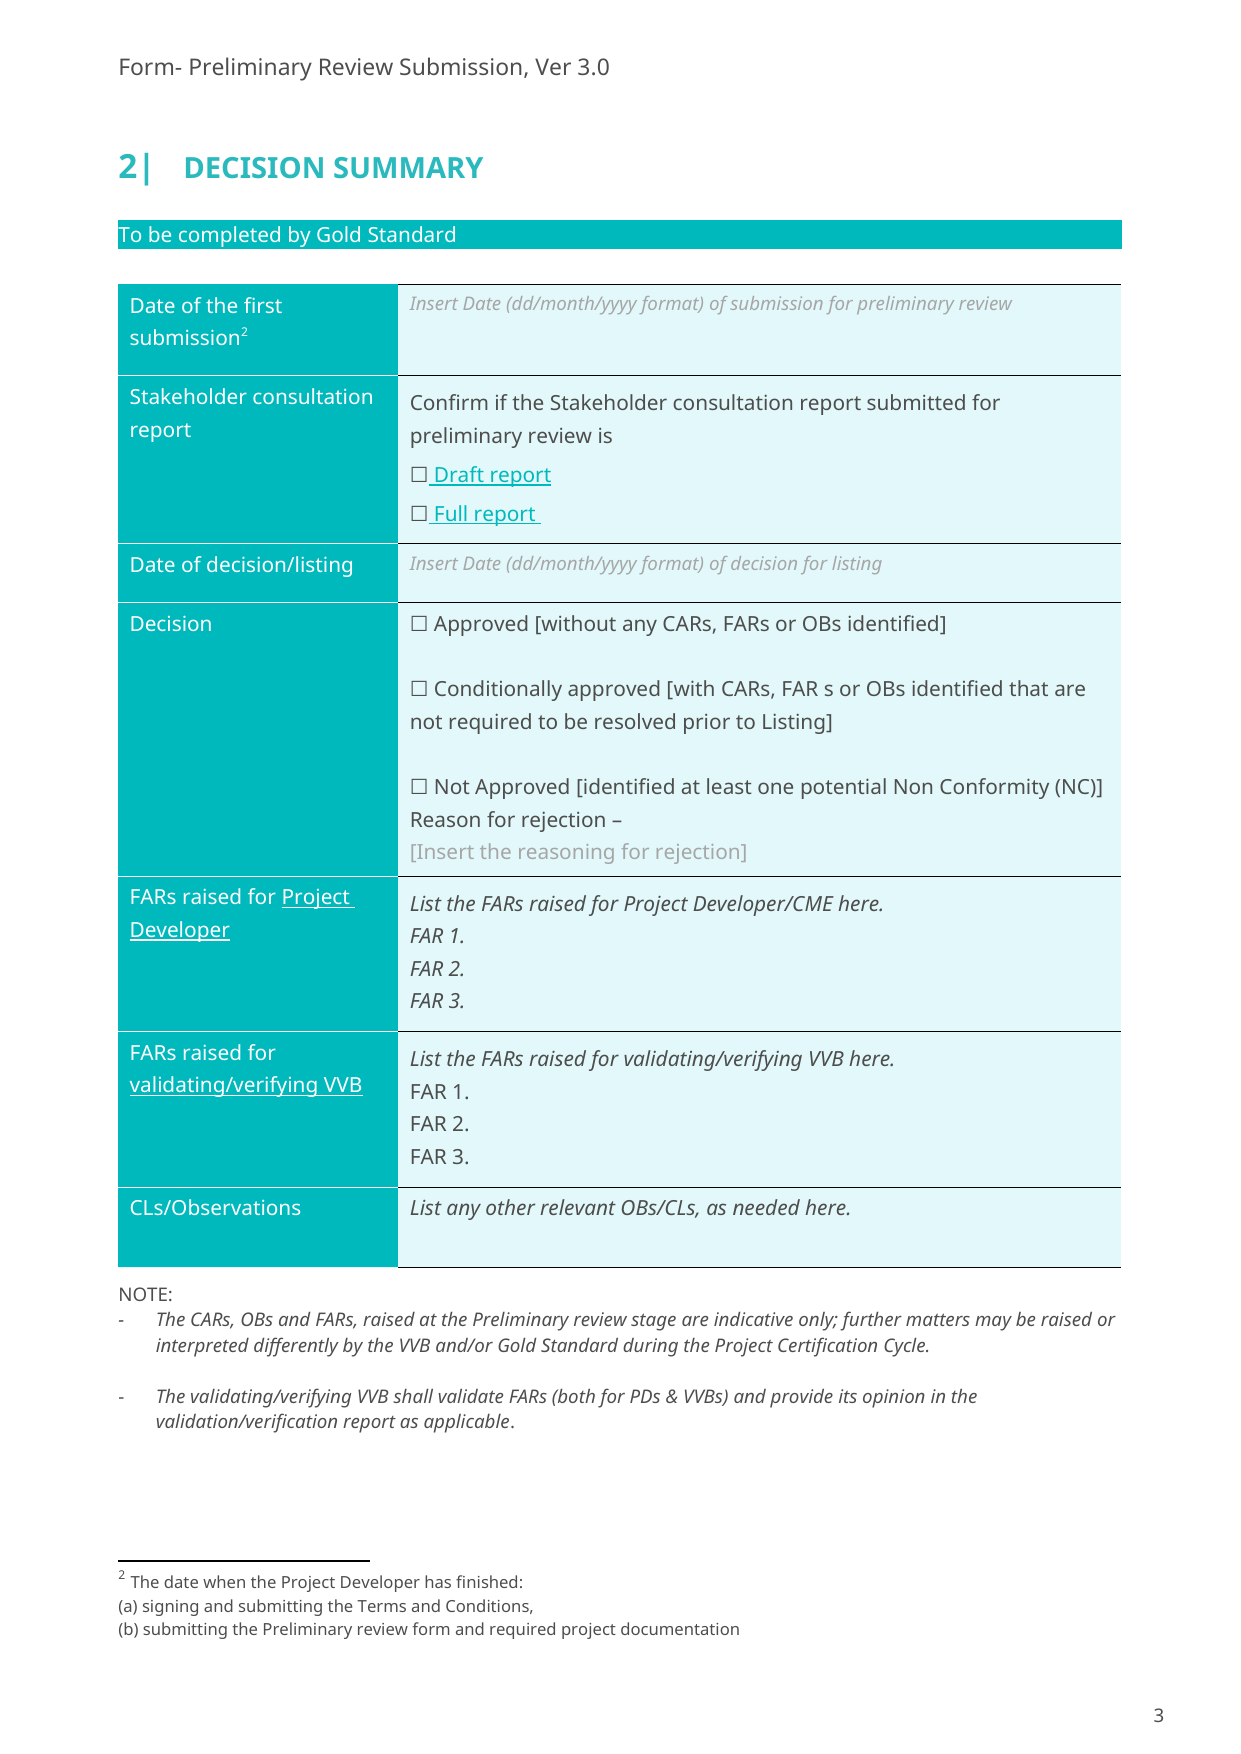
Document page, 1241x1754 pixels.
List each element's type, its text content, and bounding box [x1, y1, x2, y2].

text NOTE: [118, 1281, 1122, 1306]
table_cell Insert Date (dd/month/yyyy format) of decision for listing [398, 544, 1121, 602]
list The validating/verifying VVB shall validate FARs (both for PDs & VVBs) and provide its opinion in the validation/verification report as applicable. [118, 1383, 1122, 1434]
table_cell Decision [118, 603, 398, 876]
table_cell Stakeholder consultation report [118, 376, 398, 543]
text To be completed by Gold Standard [118, 220, 1122, 249]
table_cell List the FARs raised for validating/verifying VVB here. FAR 1. FAR 2. FAR 3. [398, 1032, 1121, 1187]
table_cell FARs raised for Project Developer [118, 877, 398, 1031]
table_cell Approved [without any CARs, FARs or OBs identified] Conditionally approved [with CARs, FAR s or OBs identified that are not required to be resolved prior to Listing] Not Approved [identified at least one potential Non Conformity (NC)] Reason for rejection – [Insert the reasoning for rejection] [398, 603, 1121, 876]
table_cell CLs/Observations [118, 1188, 398, 1267]
table_cell Date of decision/listing [118, 544, 398, 602]
text DECISION SUMMARY [118, 143, 1122, 188]
table_cell FARs raised for validating/verifying VVB [118, 1032, 398, 1187]
table_header Insert Date (dd/month/yyyy format) of submission for preliminary review [398, 285, 1121, 375]
table_cell List the FARs raised for Project Developer/CME here. FAR 1. FAR 2. FAR 3. [398, 877, 1121, 1031]
table_cell List any other relevant OBs/CLs, as needed here. [398, 1188, 1121, 1267]
table_cell Confirm if the Stakeholder consultation report submitted for preliminary review is Draft report Full report [398, 376, 1121, 543]
list The CARs, OBs and FARs, raised at the Preliminary review stage are indicative only; further matters may be raised or interpreted differently by the VVB and/or Gold Standard during the Project Certification Cycle. [118, 1306, 1122, 1357]
table_header Date of the first submission [118, 284, 398, 375]
